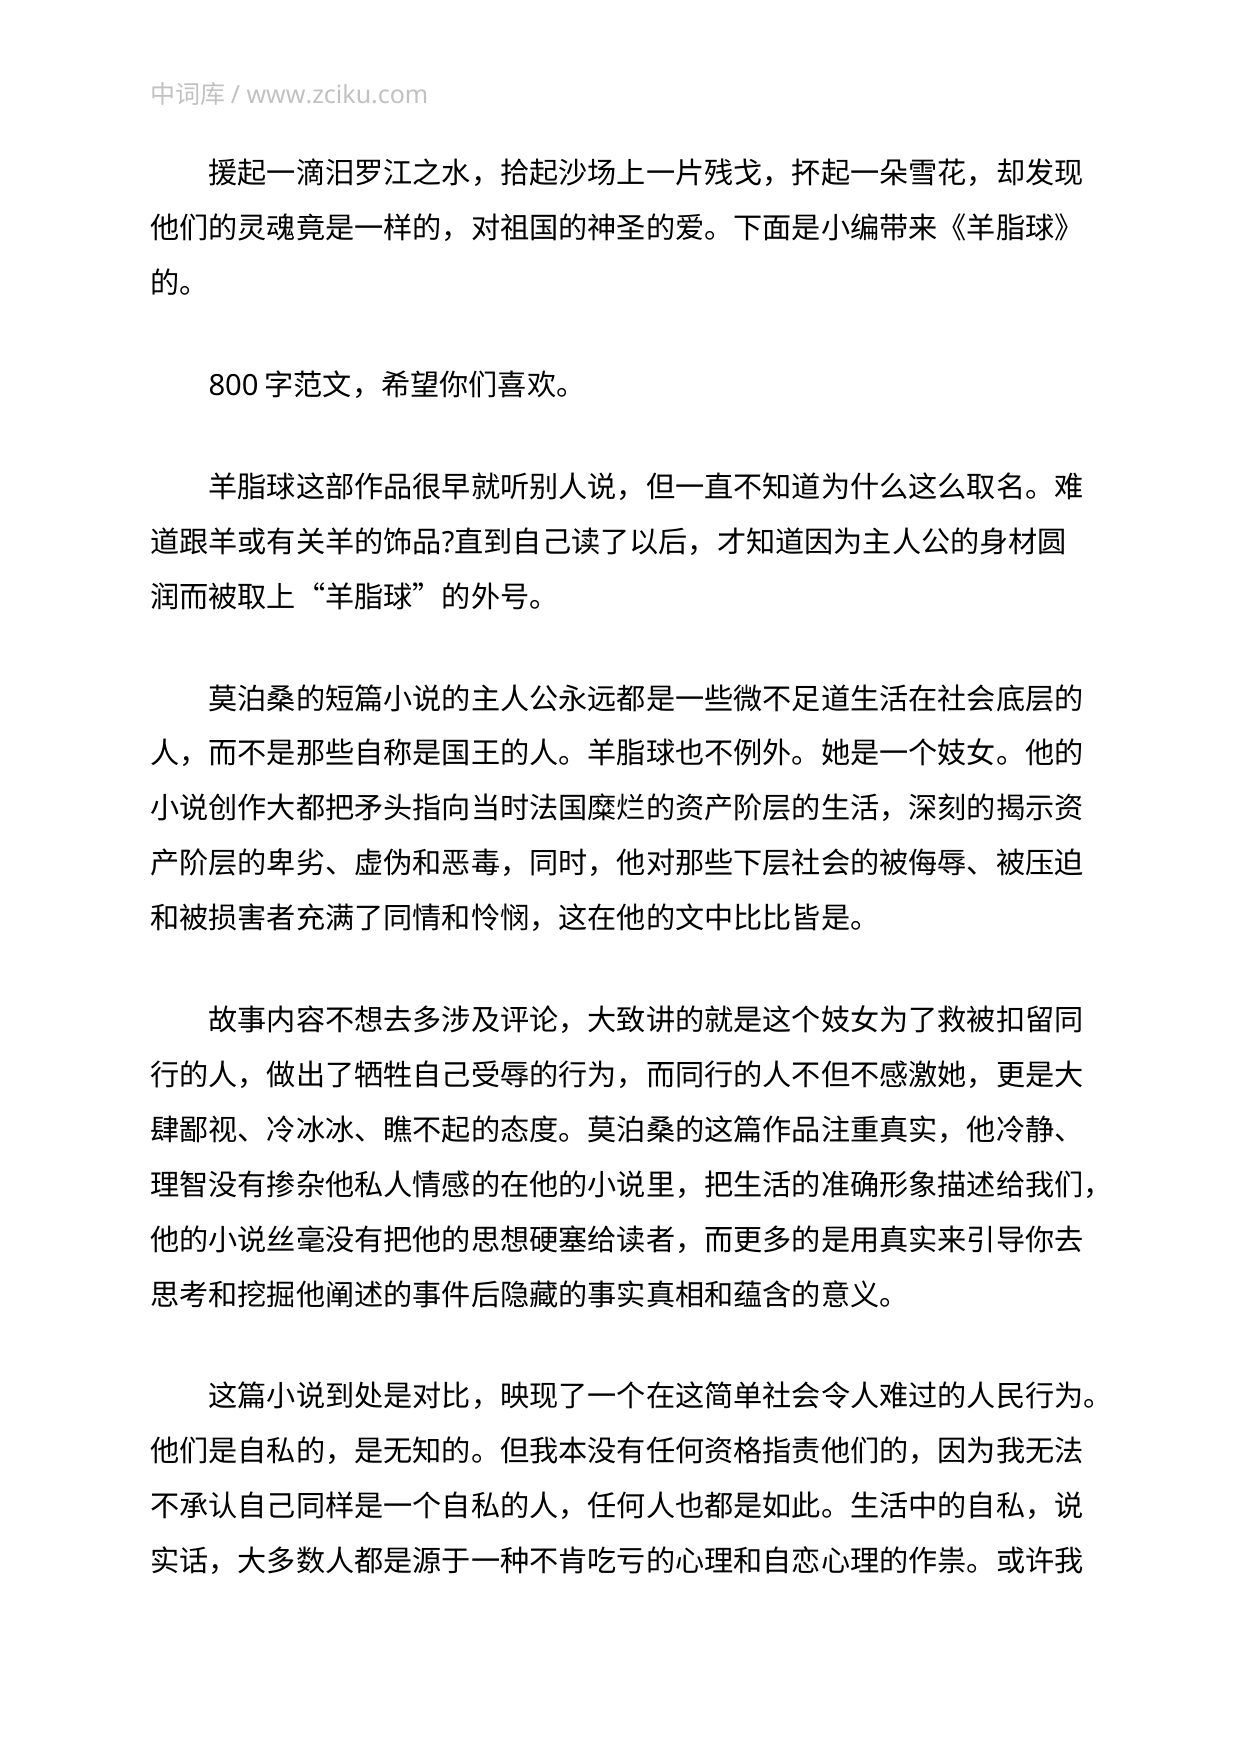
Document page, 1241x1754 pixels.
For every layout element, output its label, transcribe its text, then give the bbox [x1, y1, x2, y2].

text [150, 1373, 1090, 1580]
text 羊脂球这部作品很早就听别人说，但一直不知道为什么这么取名。难道跟羊或有关羊的饰品?直到自己读了以后，才知道因为主人公的身材圆润而被取上“羊脂球”的外号。 [150, 463, 1090, 616]
text 故事内容不想去多涉及评论，大致讲的就是这个妓女为了救被扣留同行的人，做出了牺牲自己受辱的行为，而同行的人不但不感激她，更是大肆鄙视、冷冰冰、瞧不起的态度。莫泊桑的这篇作品注重真实，他冷静、理智没有掺杂他私人情感的在他的小说里，把生活的准确形象描述给我们，他的小说丝毫没有把他的思想硬塞给读者，而更多的是用真实来引导你去思考和挖掘他阐述的事件后隐藏的事实真相和蕴含的意义。 [150, 997, 1090, 1313]
text 800字范文，希望你们喜欢。 [150, 362, 1090, 404]
text 援起一滴汨罗江之水，拾起沙场上一片残戈，抔起一朵雪花，却发现他们的灵魂竟是一样的，对祖国的神圣的爱。下面是小编带来《羊脂球》的。 [150, 150, 1090, 302]
text 莫泊桑的短篇小说的主人公永远都是一些微不足道生活在社会底层的人，而不是那些自称是国王的人。羊脂球也不例外。她是一个妓女。他的小说创作大都把矛头指向当时法国糜烂的资产阶层的生活，深刻的揭示资产阶层的卑劣、虚伪和恶毒，同时，他对那些下层社会的被侮辱、被压迫和被损害者充满了同情和怜悯，这在他的文中比比皆是。 [150, 675, 1090, 937]
